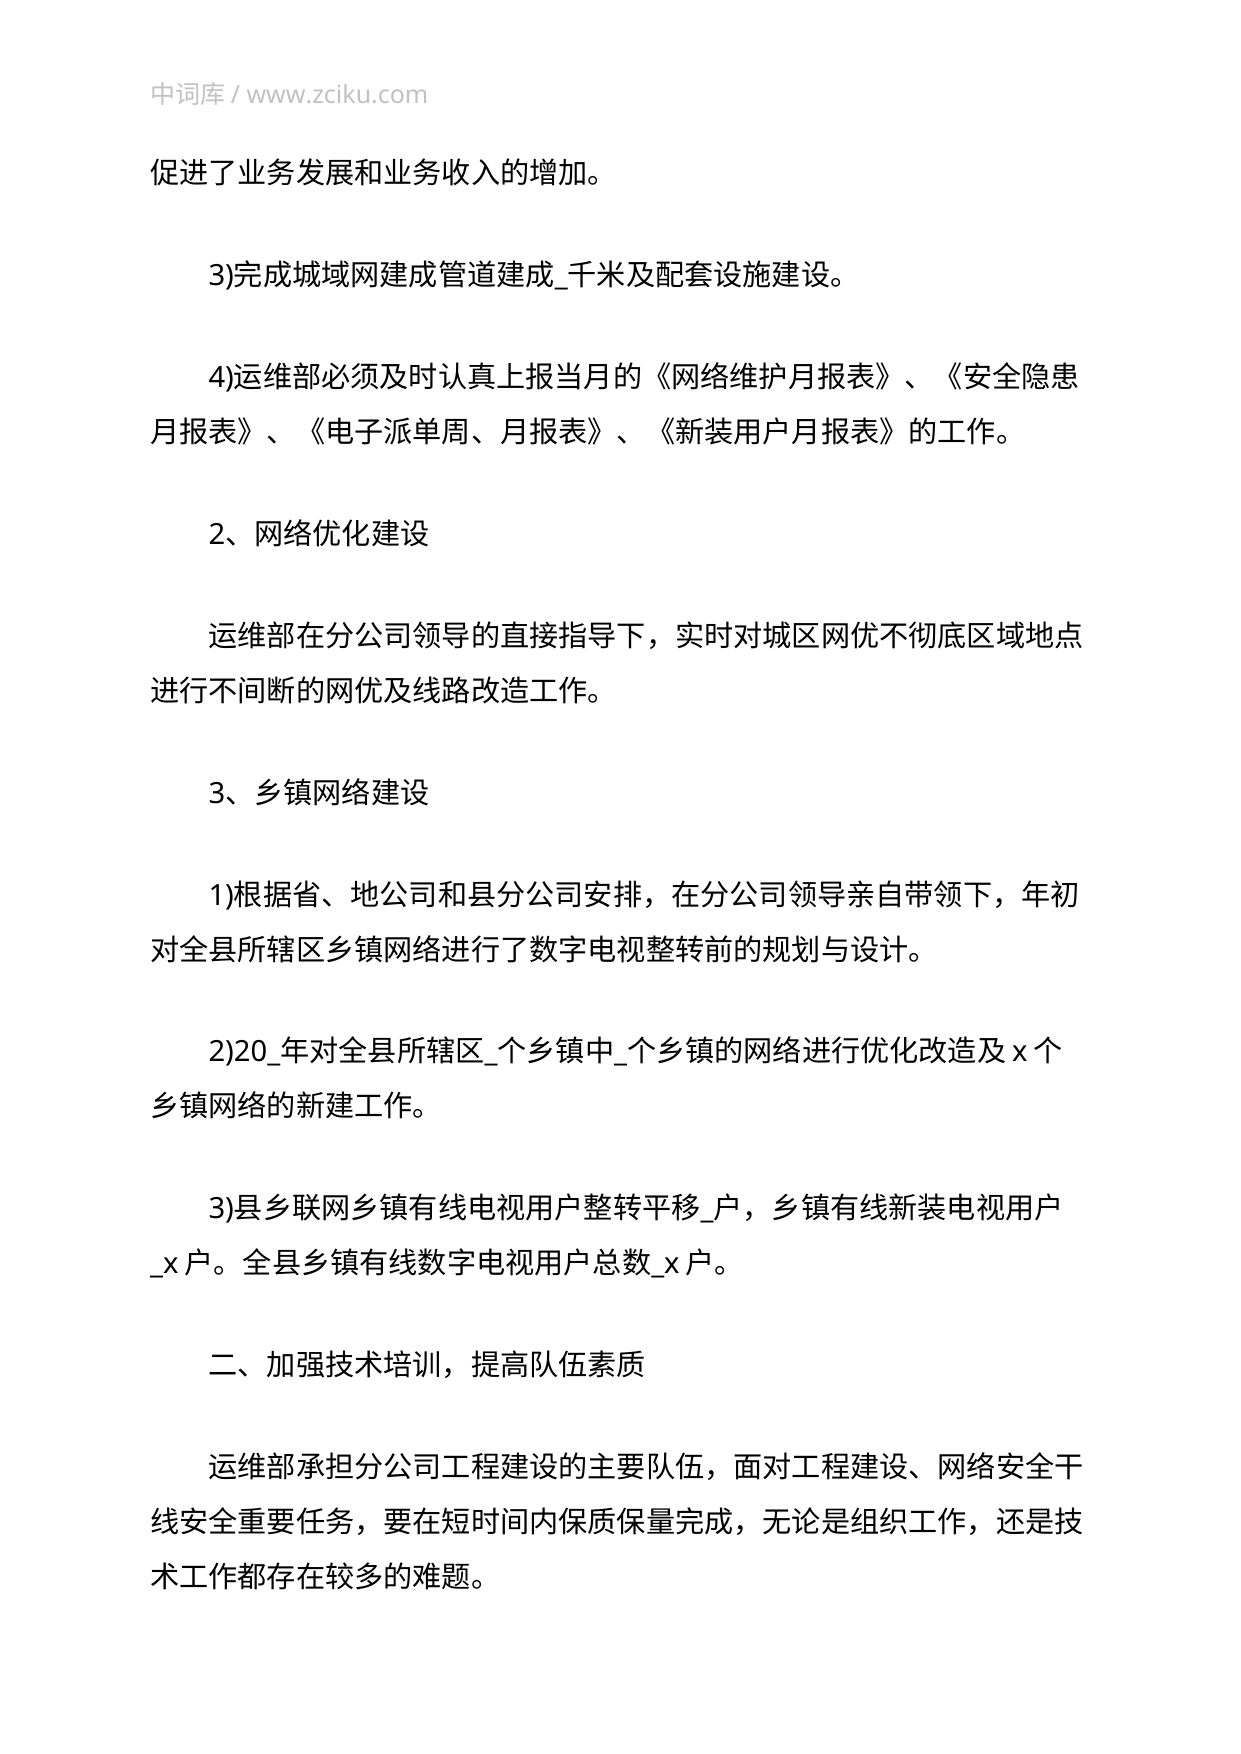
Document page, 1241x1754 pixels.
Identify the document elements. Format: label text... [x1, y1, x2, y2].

text 运维部在分公司领导的直接指导下，实时对城区网优不彻底区域地点进行不间断的网优及线路改造工作。 [150, 612, 1090, 710]
text 3、乡镇网络建设 [150, 769, 1090, 812]
text 二、加强技术培训，提高队伍素质 [150, 1342, 1090, 1384]
text 4)运维部必须及时认真上报当月的《网络维护月报表》、《安全隐患月报表》、《电子派单周、月报表》、《新装用户月报表》的工作。 [150, 354, 1090, 451]
text 2)20_年对全县所辖区_个乡镇中_个乡镇的网络进行优化改造及x个乡镇网络的新建工作。 [150, 1028, 1090, 1125]
text 运维部承担分公司工程建设的主要队伍，面对工程建设、网络安全干线安全重要任务，要在短时间内保质保量完成，无论是组织工作，还是技术工作都存在较多的难题。 [150, 1443, 1090, 1596]
text 2、网络优化建设 [150, 511, 1090, 553]
text 3)县乡联网乡镇有线电视用户整转平移_户，乡镇有线新装电视用户_x户。全县乡镇有线数字电视用户总数_x户。 [150, 1185, 1090, 1282]
text 3)完成城域网建成管道建成_千米及配套设施建设。 [150, 252, 1090, 294]
text 1)根据省、地公司和县分公司安排，在分公司领导亲自带领下，年初对全县所辖区乡镇网络进行了数字电视整转前的规划与设计。 [150, 871, 1090, 968]
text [150, 150, 1090, 192]
